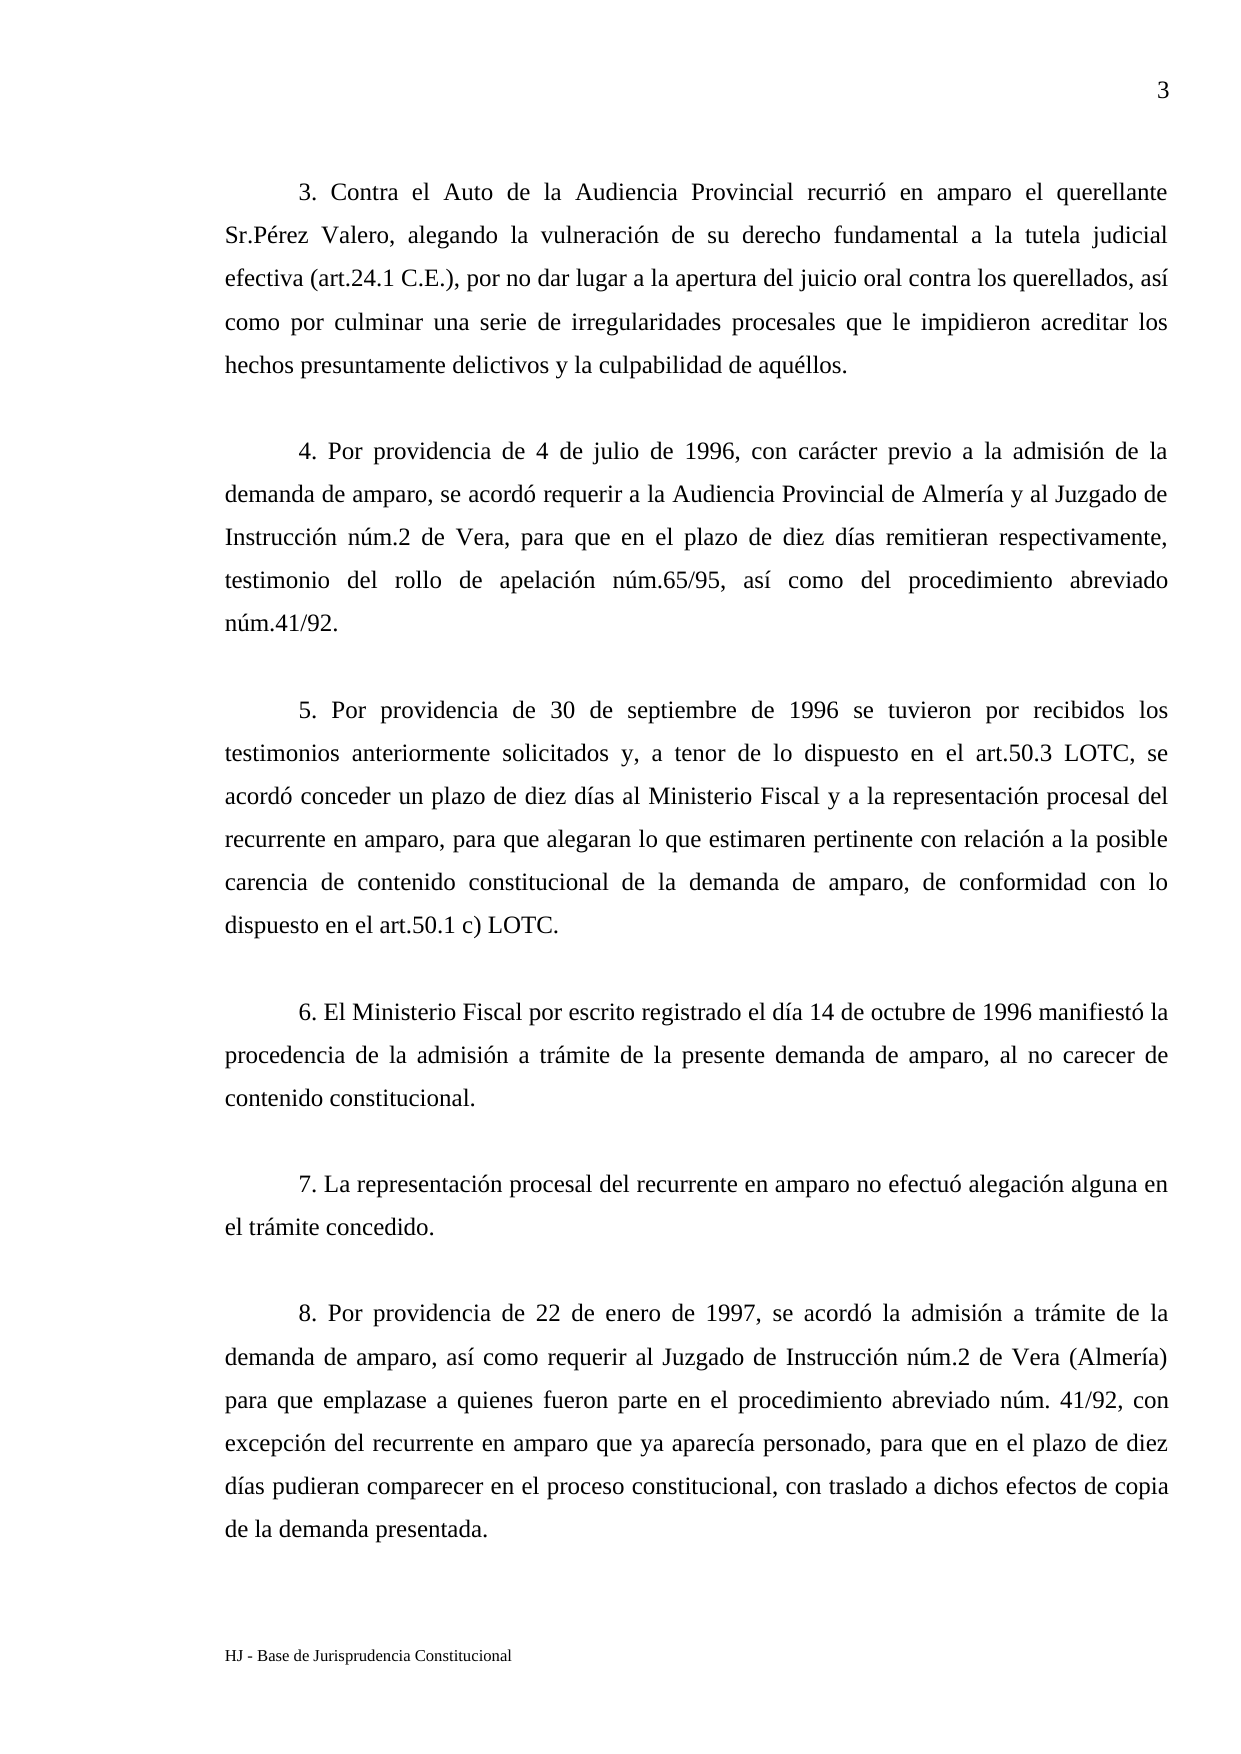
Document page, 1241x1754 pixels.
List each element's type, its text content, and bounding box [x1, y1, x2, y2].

text 7. La representación procesal del recurrente en amparo no efectuó alegación alguna en el trámite concedido. [224, 1169, 1169, 1241]
text 8. Por providencia de 22 de enero de 1997, se acordó la admisión a trámite de la demanda de amparo, así como requerir al Juzgado de Instrucción núm.2 de Vera (Almería) para que emplazase a quienes fueron parte en el procedimiento abreviado núm. 41/92, con excepción del recurrente en amparo que ya aparecía personado, para que en el plazo de diez días pudieran comparecer en el proceso constitucional, con traslado a dichos efectos de copia de la demanda presentada. [224, 1298, 1169, 1543]
text 6. El Ministerio Fiscal por escrito registrado el día 14 de octubre de 1996 manifiestó la procedencia de la admisión a trámite de la presente demanda de amparo, al no carecer de contenido constitucional. [224, 997, 1169, 1112]
text 3. Contra el Auto de la Audiencia Provincial recurrió en amparo el querellante Sr.Pérez Valero, alegando la vulneración de su derecho fundamental a la tutela judicial efectiva (art.24.1 C.E.), por no dar lugar a la apertura del juicio oral contra los querellados, así como por culminar una serie de irregularidades procesales que le impidieron acreditar los hechos presuntamente delictivos y la culpabilidad de aquéllos. [224, 177, 1169, 378]
text 4. Por providencia de 4 de julio de 1996, con carácter previo a la admisión de la demanda de amparo, se acordó requerir a la Audiencia Provincial de Almería y al Juzgado de Instrucción núm.2 de Vera, para que en el plazo de diez días remitieran respectivamente, testimonio del rollo de apelación núm.65/95, así como del procedimiento abreviado núm.41/92. [224, 436, 1169, 637]
text 5. Por providencia de 30 de septiembre de 1996 se tuvieron por recibidos los testimonios anteriormente solicitados y, a tenor de lo dispuesto en el art.50.3 LOTC, se acordó conceder un plazo de diez días al Ministerio Fiscal y a la representación procesal del recurrente en amparo, para que alegaran lo que estimaren pertinente con relación a la posible carencia de contenido constitucional de la demanda de amparo, de conformidad con lo dispuesto en el art.50.1 c) LOTC. [224, 695, 1169, 939]
